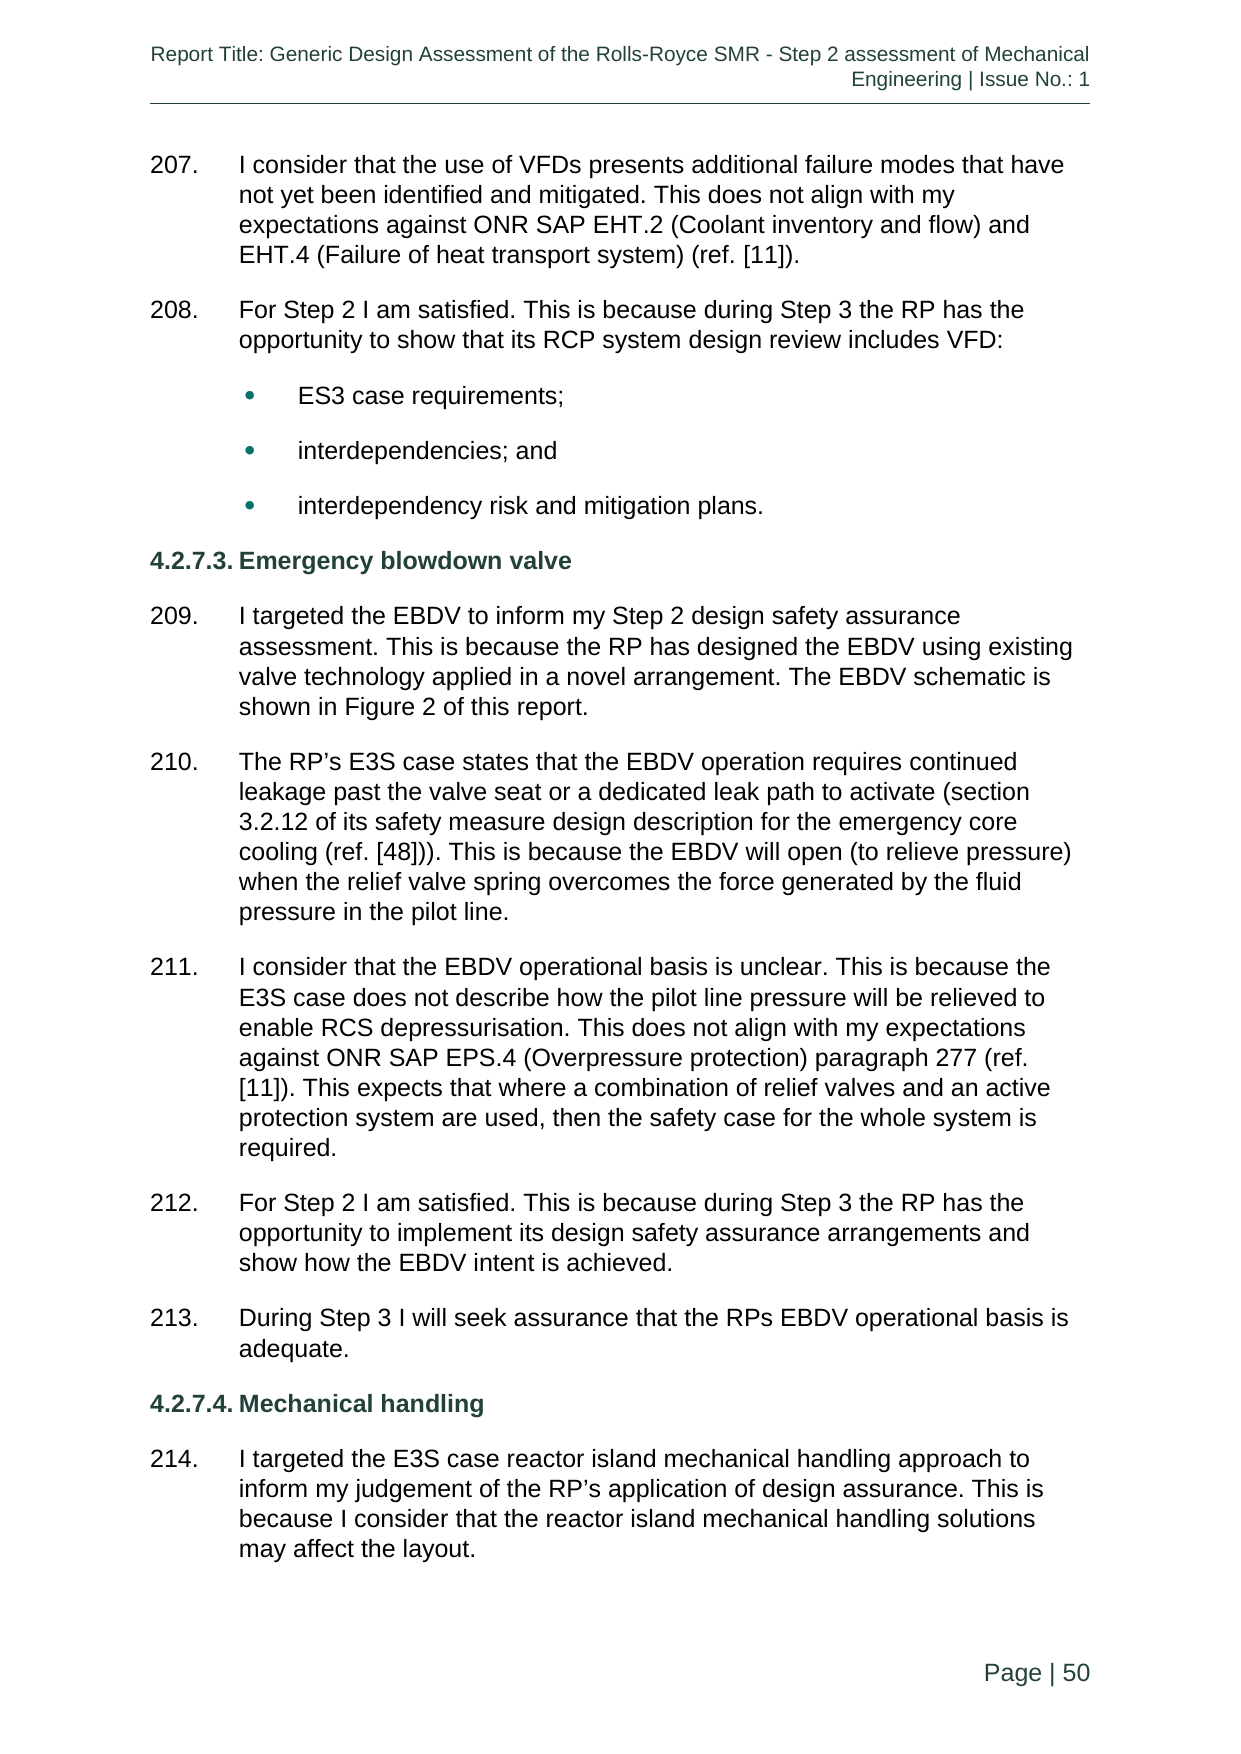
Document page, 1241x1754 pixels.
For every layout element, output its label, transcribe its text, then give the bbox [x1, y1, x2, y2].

list ES3 case requirements; [245, 381, 1090, 409]
text I targeted the E3S case reactor island mechanical handling approach to inform my judgement of the RP’s application of design assurance. This is because I consider that the reactor island mechanical handling solutions may affect the layout. [150, 1444, 1090, 1563]
text For Step 2 I am satisfied. This is because during Step 3 the RP has the opportunity to implement its design safety assurance arrangements and show how the EBDV intent is achieved. [150, 1188, 1090, 1277]
text For Step 2 I am satisfied. This is because during Step 3 the RP has the opportunity to show that its RCP system design review includes VFD: [150, 295, 1090, 354]
text I consider that the EBDV operational basis is unclear. This is because the E3S case does not describe how the pilot line pressure will be relieved to enable RCS depressurisation. This does not align with my expectations against ONR SAP EPS.4 (Overpressure protection) paragraph 277 (ref. ). This expects that where a combination of relief valves and an active protection system are used, then the safety case for the whole system is required. [150, 952, 1090, 1162]
text I targeted the EBDV to inform my Step 2 design safety assurance assessment. This is because the RP has designed the EBDV using existing valve technology applied in a novel arrangement. The EBDV schematic is shown in Figure 2 of this report. [150, 601, 1090, 720]
subtitle Mechanical handling [150, 1389, 1090, 1417]
text I consider that the use of VFDs presents additional failure modes that have not yet been identified and mitigated. This does not align with my expectations against ONR SAP EHT.2 (Coolant inventory and flow) and EHT.4 (Failure of heat transport system) (ref.). [150, 150, 1090, 269]
text During Step 3 I will seek assurance that the RPs EBDV operational basis is adequate. [150, 1303, 1090, 1362]
text The RP’s E3S case states that the EBDV operation requires continued leakage past the valve seat or a dedicated leak path to activate (section 3.2.12 of its safety measure design description for the emergency core cooling (ref. )). This is because the EBDV will open (to relieve pressure) when the relief valve spring overcomes the force generated by the fluid pressure in the pilot line. [150, 747, 1090, 926]
list interdependency risk and mitigation plans. [245, 491, 1090, 520]
subtitle Emergency blowdown valve [150, 546, 1090, 575]
list interdependencies; and [245, 436, 1090, 465]
